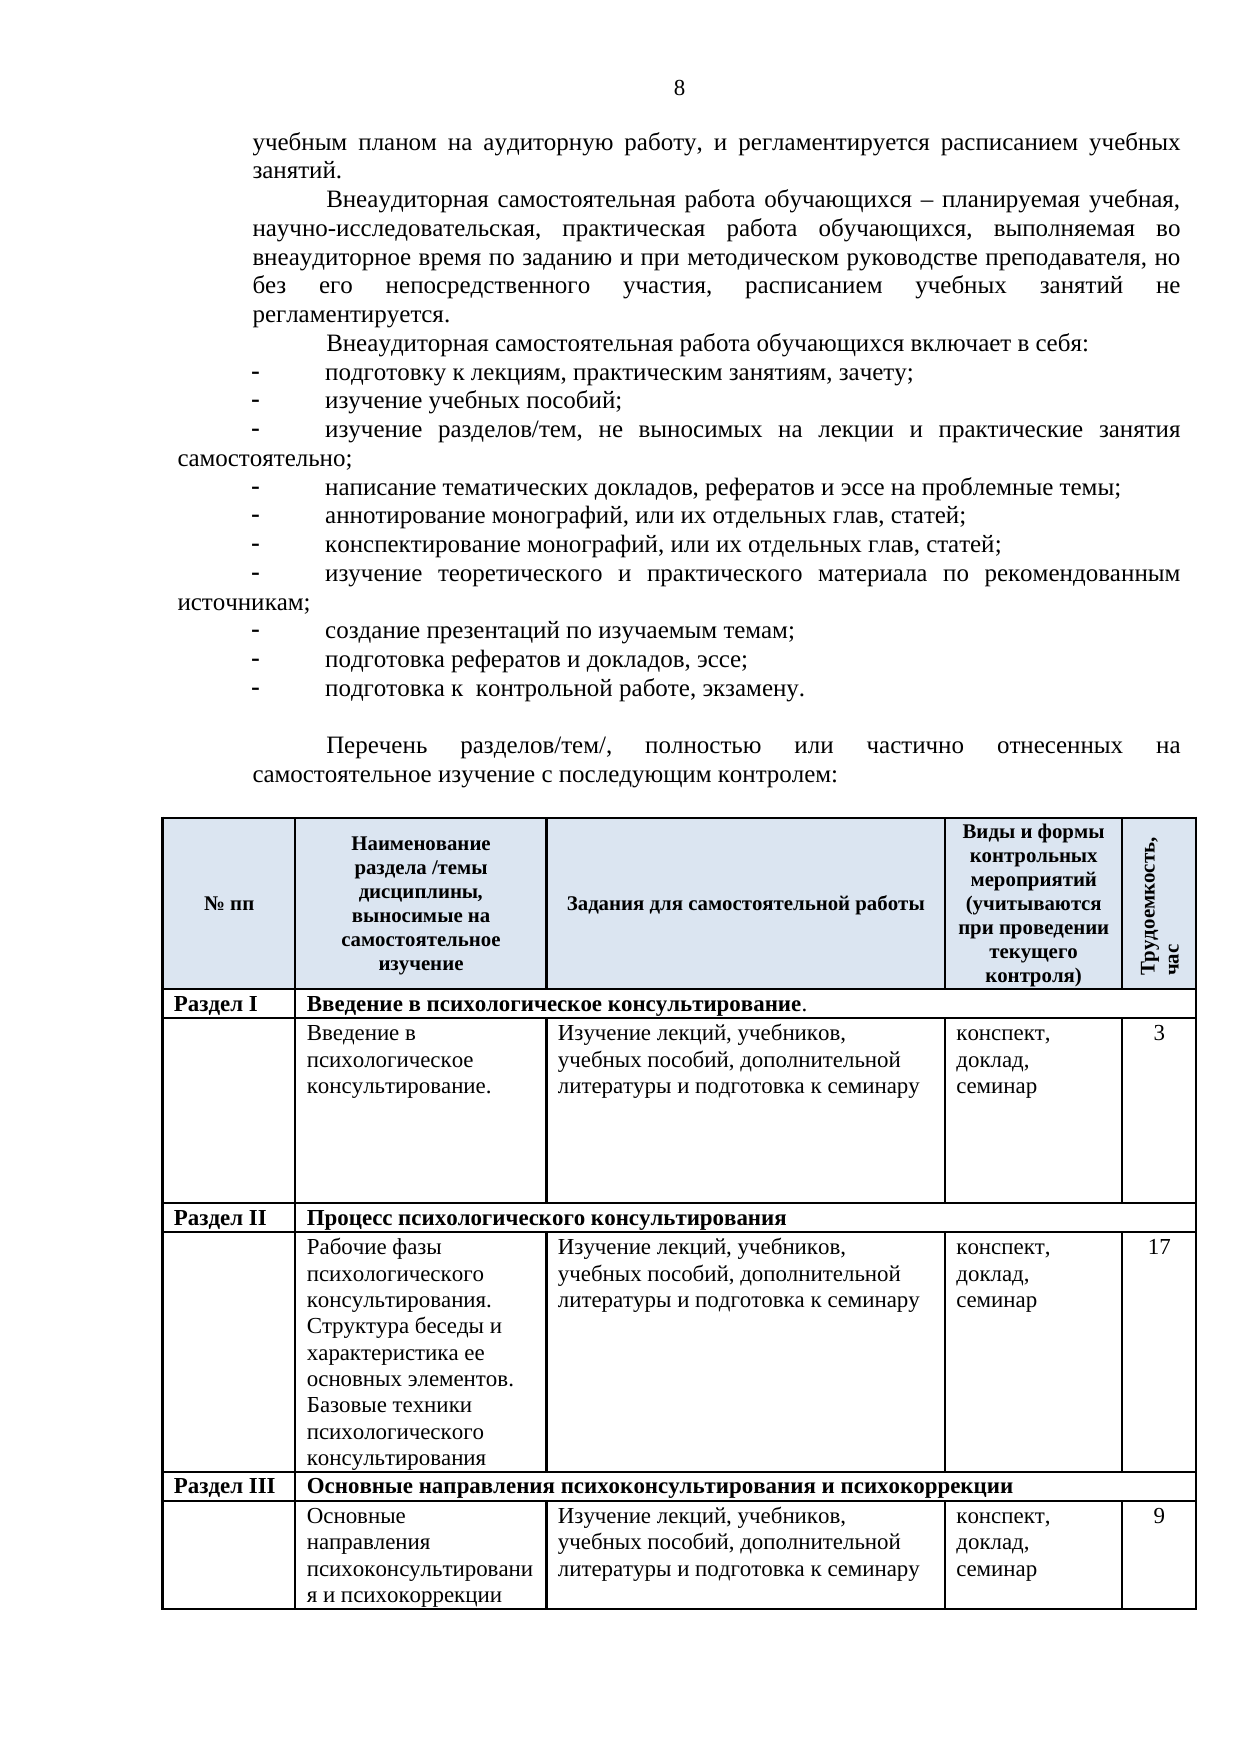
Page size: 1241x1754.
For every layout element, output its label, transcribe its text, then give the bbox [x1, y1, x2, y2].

table_cell [164, 1233, 294, 1471]
table_cell Изучение лекций, учебников, учебных пособий, дополнительной литературы и подготовка к семинару [548, 1019, 944, 1202]
list подготовку к лекциям, практическим занятиям, зачету; [177, 357, 1181, 385]
text Перечень разделов/тем/, полностью или частично отнесенных на самостоятельное изучение с последующим контролем: [252, 730, 1181, 788]
list подготовка к контрольной работе, экзамену. [177, 673, 1181, 702]
list написание тематических докладов, рефератов и эссе на проблемные темы; [177, 472, 1181, 500]
list изучение теоретического и практического материала по рекомендованным источникам; [177, 558, 1181, 615]
table_cell Раздел III [164, 1473, 294, 1500]
table_cell конспект, доклад, семинар [946, 1233, 1121, 1471]
table_cell Раздел II [164, 1204, 294, 1231]
table_cell Раздел I [164, 990, 294, 1017]
table_cell Основные направления психоконсультирования и психокоррекции [296, 1473, 1195, 1500]
table_cell 3 [1123, 1019, 1195, 1202]
table_cell 9 [1123, 1502, 1195, 1607]
list подготовка рефератов и докладов, эссе; [177, 644, 1181, 673]
table_header № пп [164, 819, 294, 988]
list изучение учебных пособий; [177, 385, 1181, 414]
table_header Трудоемкость, час [1123, 819, 1195, 988]
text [252, 127, 1181, 184]
table_header Виды и формы контрольных мероприятий (учитываются при проведении текущего контроля) [946, 819, 1121, 988]
table_header Задания для самостоятельной работы [548, 819, 944, 988]
table_cell [164, 1019, 294, 1202]
list аннотирование монографий, или их отдельных глав, статей; [177, 500, 1181, 529]
table_cell 17 [1123, 1233, 1195, 1471]
table_cell конспект, доклад, семинар [946, 1502, 1121, 1607]
list конспектирование монографий, или их отдельных глав, статей; [177, 529, 1181, 558]
list создание презентаций по изучаемым темам; [177, 615, 1181, 644]
table_cell конспект, доклад, семинар [946, 1019, 1121, 1202]
table_cell Изучение лекций, учебников, учебных пособий, дополнительной литературы и подготовка к семинару [548, 1233, 944, 1471]
list изучение разделов/тем, не выносимых на лекции и практические занятия самостоятельно; [177, 414, 1181, 472]
table_cell Введение в психологическое консультирование. [296, 1019, 545, 1202]
table_header Наименование раздела /темы дисциплины, выносимые на самостоятельное изучение [296, 819, 545, 988]
table_cell Изучение лекций, учебников, учебных пособий, дополнительной литературы и подготовка к семинару [548, 1502, 944, 1607]
table_cell Рабочие фазы психологического консультирования. Структура беседы и характеристика ее основных элементов. Базовые техники психологического консультирования [296, 1233, 545, 1471]
table_cell Введение в психологическое консультирование. [296, 990, 1195, 1017]
text Внеаудиторная самостоятельная работа обучающихся – планируемая учебная, научно-исследовательская, практическая работа обучающихся, выполняемая во внеаудиторное время по заданию и при методическом руководстве преподавателя, но без его непосредственного участия, расписанием учебных занятий не регламентируется. [252, 184, 1181, 328]
table_cell [164, 1502, 294, 1607]
table_cell Основные направления психоконсультирования и психокоррекции [296, 1502, 545, 1607]
text Внеаудиторная самостоятельная работа обучающихся включает в себя: [252, 328, 1181, 357]
table_cell Процесс психологического консультирования [296, 1204, 1195, 1231]
